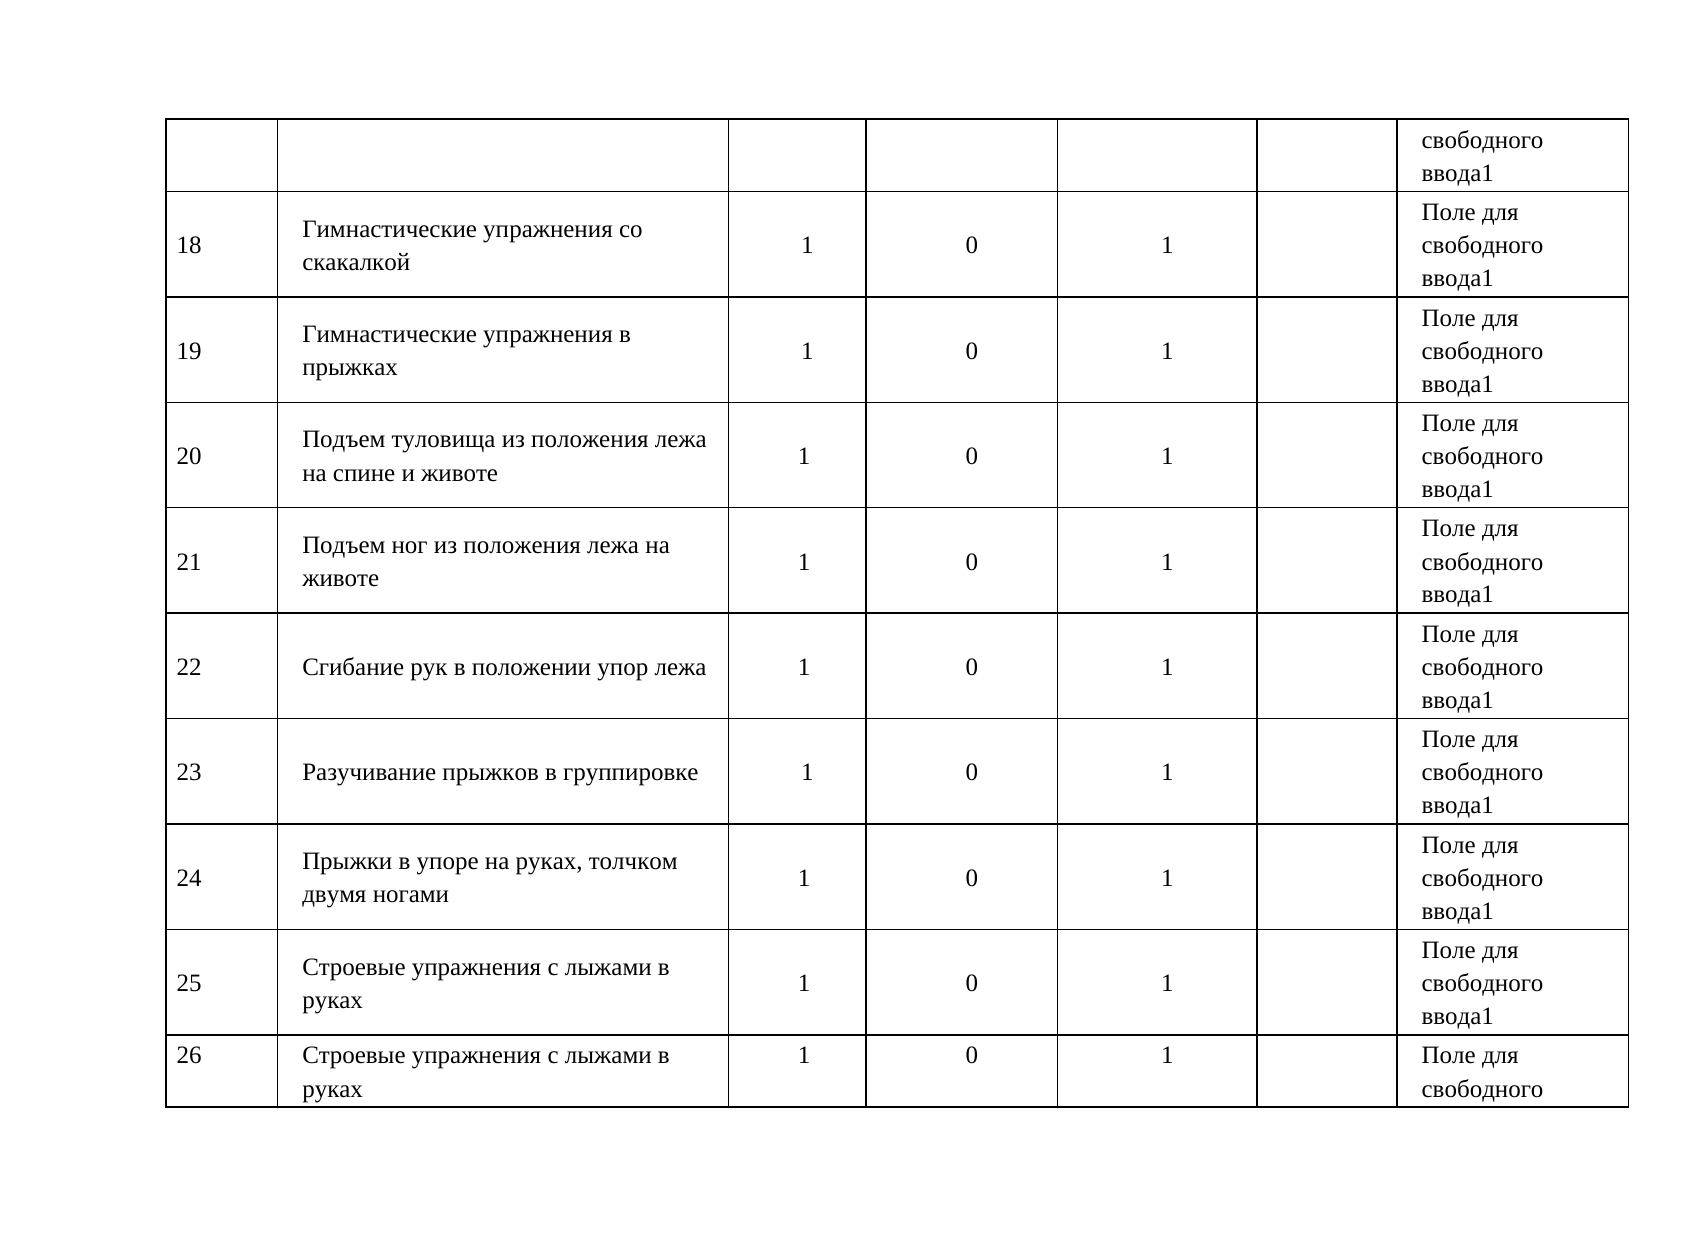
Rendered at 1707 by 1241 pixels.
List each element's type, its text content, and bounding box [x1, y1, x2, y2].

table_cell 1 [1058, 614, 1256, 718]
table_cell Поле для свободного ввода1 [1398, 930, 1628, 1034]
table_cell 19 [167, 298, 277, 401]
table_cell 1 [729, 825, 865, 928]
table_cell 23 [167, 719, 277, 823]
table_cell 1 [1058, 403, 1256, 507]
table_cell 1 [729, 508, 865, 612]
table_cell Подъем туловища из положения лежа на спине и животе [278, 403, 728, 507]
table_cell [1258, 298, 1396, 401]
table_cell 1 [1058, 192, 1256, 296]
table_cell [1258, 508, 1396, 612]
table_cell Поле для свободного ввода1 [1398, 298, 1628, 401]
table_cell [278, 120, 728, 191]
table_cell 1 [1058, 719, 1256, 823]
table_cell Строевые упражнения с лыжами в руках [278, 930, 728, 1034]
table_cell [1398, 1036, 1628, 1106]
table_cell 1 [729, 298, 865, 401]
table_cell [1258, 192, 1396, 296]
table_cell 17 [167, 120, 277, 191]
table_cell 1 [1058, 825, 1256, 928]
table_cell 20 [167, 403, 277, 507]
table_cell 1 [729, 930, 865, 1034]
table_cell Поле для свободного ввода1 [1398, 508, 1628, 612]
table_cell Поле для свободного ввода1 [1398, 825, 1628, 928]
table_cell 0 [867, 825, 1057, 928]
table_cell 0 [867, 403, 1057, 507]
table_cell 24 [167, 825, 277, 928]
table_cell 1 [1058, 1036, 1256, 1106]
table_cell [1258, 614, 1396, 718]
table_cell Поле для свободного ввода1 [1398, 403, 1628, 507]
table_cell Подъем ног из положения лежа на животе [278, 508, 728, 612]
table_cell Поле для свободного ввода1 [1398, 719, 1628, 823]
table_cell 1 [1058, 508, 1256, 612]
table_cell 1 [1058, 298, 1256, 401]
table_cell Поле для свободного ввода1 [1398, 192, 1628, 296]
table_cell [1258, 403, 1396, 507]
table_cell 18 [167, 192, 277, 296]
table_cell 0 [867, 614, 1057, 718]
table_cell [278, 1036, 728, 1106]
table_cell 1 [729, 614, 865, 718]
table_cell Гимнастические упражнения со скакалкой [278, 192, 728, 296]
table_cell [1258, 120, 1396, 191]
table_cell 1 [1058, 930, 1256, 1034]
table_cell 1 [729, 120, 865, 191]
table_cell 22 [167, 614, 277, 718]
table_cell 0 [867, 1036, 1057, 1106]
table_cell [1258, 825, 1396, 928]
table_cell 0 [867, 298, 1057, 401]
table_cell Поле для свободного ввода1 [1398, 614, 1628, 718]
table_cell 0 [867, 508, 1057, 612]
table_cell 26 [167, 1036, 277, 1106]
table_cell 0 [867, 120, 1057, 191]
table_cell 0 [867, 192, 1057, 296]
table_cell 1 [729, 403, 865, 507]
table_cell 0 [867, 719, 1057, 823]
table_cell [1258, 1036, 1396, 1106]
table_cell Сгибание рук в положении упор лежа [278, 614, 728, 718]
table_cell [1258, 719, 1396, 823]
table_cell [1398, 120, 1628, 191]
table_cell Прыжки в упоре на руках, толчком двумя ногами [278, 825, 728, 928]
table_cell 25 [167, 930, 277, 1034]
table_cell 0 [867, 930, 1057, 1034]
table_cell 1 [729, 1036, 865, 1106]
table_cell [1258, 930, 1396, 1034]
table_cell 1 [1058, 120, 1256, 191]
table_cell Гимнастические упражнения в прыжках [278, 298, 728, 401]
table_cell Разучивание прыжков в группировке [278, 719, 728, 823]
table_cell 21 [167, 508, 277, 612]
table_cell 1 [729, 719, 865, 823]
table_cell 1 [729, 192, 865, 296]
